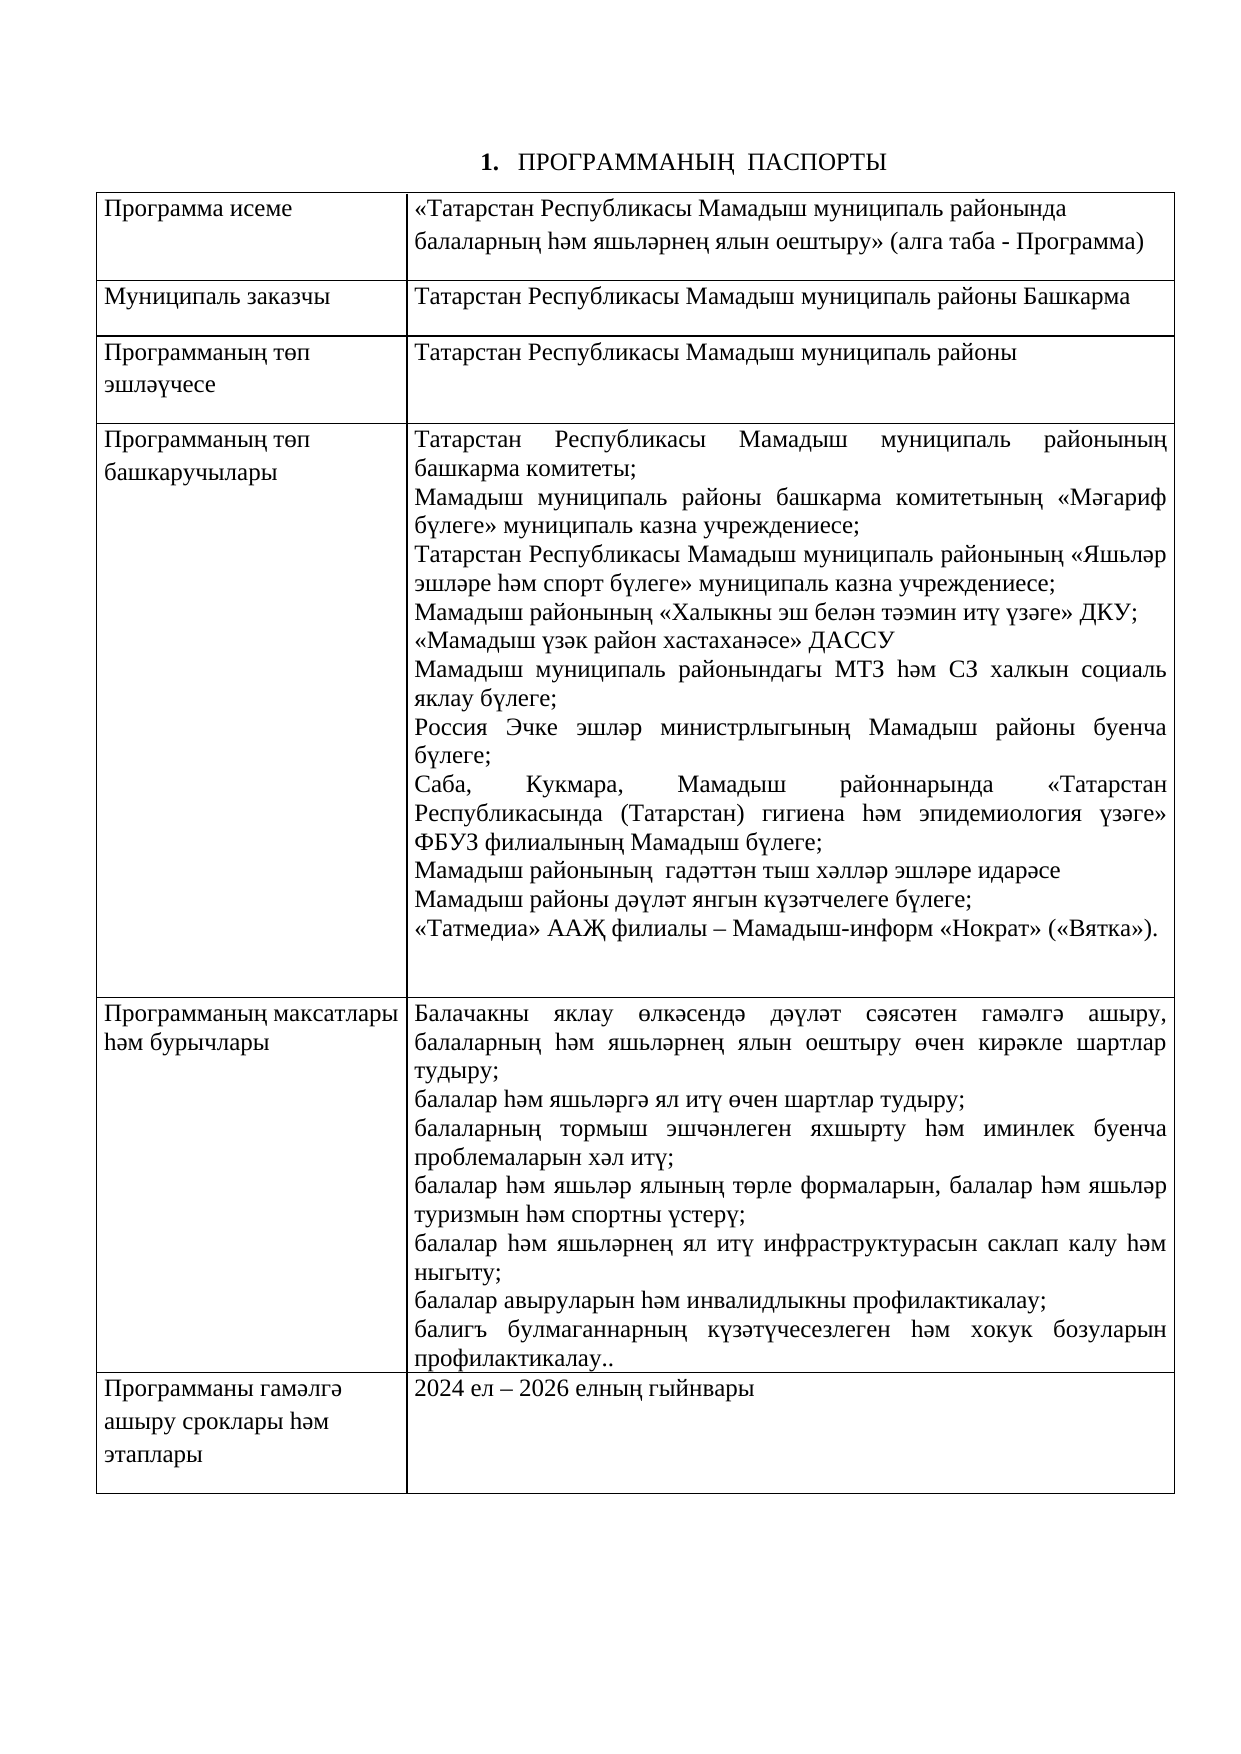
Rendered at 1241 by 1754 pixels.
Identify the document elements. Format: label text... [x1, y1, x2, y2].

table_cell Программаның төп эшләүчесе [97, 337, 406, 423]
table_cell Балачакны яклау өлкәсендә дәүләт сәясәтен гамәлгә ашыру, балаларның һәм яшьләрнең ялын оештыру өчен кирәкле шартлар тудыру; балалар һәм яшьләргә ял итү өчен шартлар тудыру; балаларның тормыш эшчәнлеген яхшырту һәм иминлек буенча проблемаларын хәл итү; балалар һәм яшьләр ялының төрле формаларын, балалар һәм яшьләр туризмын һәм спортны үстерү; балалар һәм яшьләрнең ял итү инфраструктурасын саклап калу һәм ныгыту; балалар авыруларын һәм инвалидлыкны профилактикалау; балигъ булмаганнарның күзәтүчесезлеген һәм хокук бозуларын профилактикалау.. [408, 998, 1174, 1372]
table_header «Татарстан Республикасы Мамадыш муниципаль районында балаларның һәм яшьләрнең ялын оештыру» (алга таба - Программа) [408, 193, 1174, 279]
table_cell Муниципаль заказчы [97, 281, 406, 335]
table_cell 2024 ел – 2026 елның гыйнвары [408, 1373, 1174, 1492]
table_cell Программаның максатлары һәм бурычлары [97, 998, 406, 1372]
table_cell Татарстан Республикасы Мамадыш муниципаль районы Башкарма [408, 281, 1174, 335]
table_cell Программаның төп башкаручылары [97, 424, 406, 996]
table_header Программа исеме [97, 193, 407, 279]
table_cell Татарстан Республикасы Мамадыш муниципаль районының башкарма комитеты; Мамадыш муниципаль районы башкарма комитетының «Мәгариф бүлеге» муниципаль казна учреждениесе; Татарстан Республикасы Мамадыш муниципаль районының «Яшьләр эшләре һәм спорт бүлеге» муниципаль казна учреждениесе; Мамадыш районының «Халыкны эш белән тәэмин итү үзәге» ДКУ; «Мамадыш үзәк район хастаханәсе» ДАССУ Мамадыш муниципаль районындагы МТЗ һәм СЗ халкын социаль яклау бүлеге; Россия Эчке эшләр министрлыгының Мамадыш районы буенча бүлеге; Саба, Кукмара, Мамадыш районнарында «Татарстан Республикасында (Татарстан) гигиена һәм эпидемиология үзәге» ФБУЗ филиалының Мамадыш бүлеге; Мамадыш районының гадәттән тыш хәлләр эшләре идарәсе Мамадыш районы дәүләт янгын күзәтчелеге бүлеге; «Татмедиа» ААҖ филиалы – Мамадыш-информ «Нократ» («Вятка»). [408, 424, 1174, 996]
table_cell Татарстан Республикасы Мамадыш муниципаль районы [408, 337, 1174, 423]
list ПРОГРАММАНЫҢ ПАСПОРТЫ [170, 147, 1197, 176]
table_cell Программаны гамәлгә ашыру сроклары һәм этаплары [97, 1373, 406, 1492]
